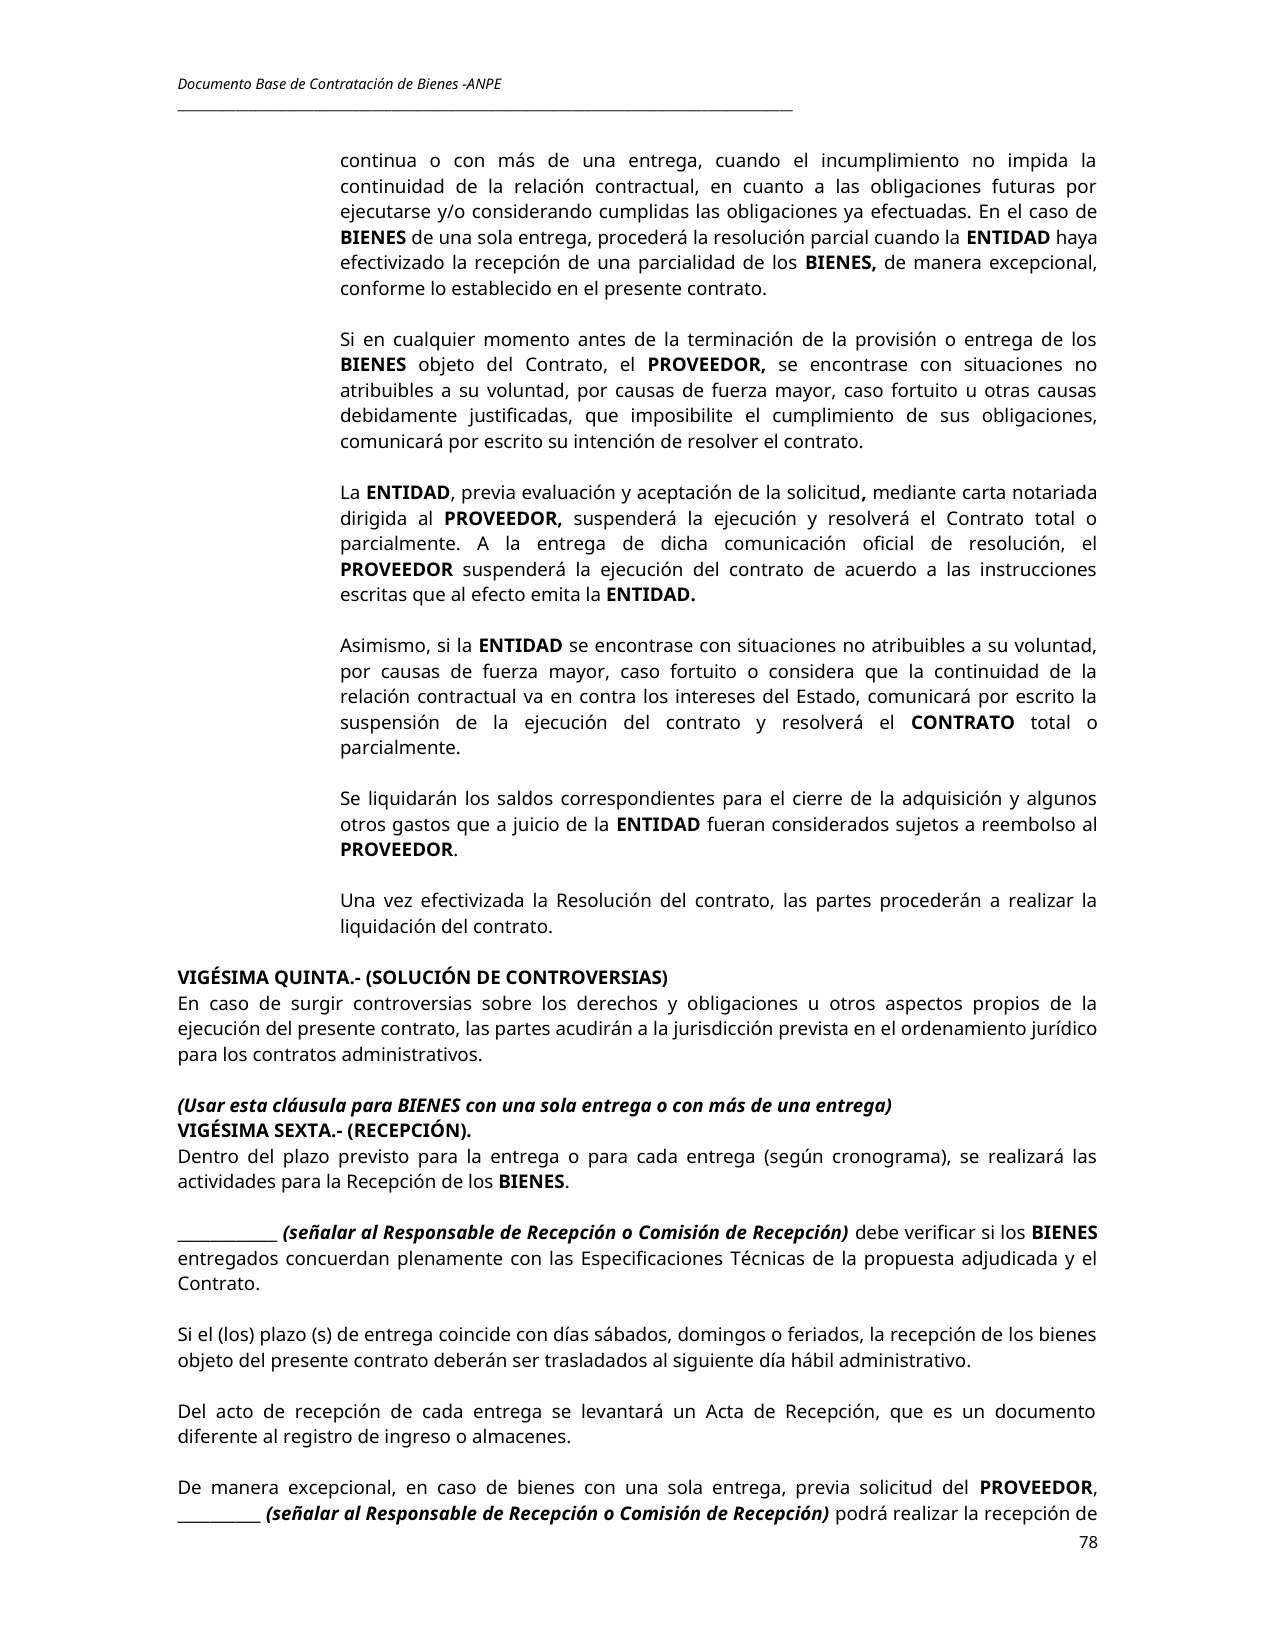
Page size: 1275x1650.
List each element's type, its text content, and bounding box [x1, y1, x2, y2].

text Asimismo, si la ENTIDAD se encontrase con situaciones no atribuibles a su voluntad, por causas de fuerza mayor, caso fortuito o considera que la continuidad de la relación contractual va en contra los intereses del Estado, comunicará por escrito la suspensión de la ejecución del contrato y resolverá el CONTRATO total o parcialmente. [340, 632, 1098, 760]
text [177, 1475, 1098, 1526]
text Se liquidarán los saldos correspondientes para el cierre de la adquisición y algunos otros gastos que a juicio de la ENTIDAD fueran considerados sujetos a reembolso al PROVEEDOR. [340, 786, 1098, 862]
text La ENTIDAD, previa evaluación y aceptación de la solicitud, mediante carta notariada dirigida al PROVEEDOR, suspenderá la ejecución y resolverá el Contrato total o parcialmente. A la entrega de dicha comunicación oficial de resolución, el PROVEEDOR suspenderá la ejecución del contrato de acuerdo a las instrucciones escritas que al efecto emita la ENTIDAD. [340, 479, 1098, 607]
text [340, 148, 1098, 301]
text VIGÉSIMA QUINTA.- (SOLUCIÓN DE CONTROVERSIAS) [177, 964, 1098, 990]
text Dentro del plazo previsto para la entrega o para cada entrega (según cronograma), se realizará las actividades para la Recepción de los BIENES. [177, 1143, 1098, 1194]
text Si el (los) plazo (s) de entrega coincide con días sábados, domingos o feriados, la recepción de los bienes objeto del presente contrato deberán ser trasladados al siguiente día hábil administrativo. [177, 1322, 1098, 1373]
text Una vez efectivizada la Resolución del contrato, las partes procederán a realizar la liquidación del contrato. [340, 888, 1098, 939]
text (Usar esta cláusula para BIENES con una sola entrega o con más de una entrega) [177, 1092, 1098, 1117]
text En caso de surgir controversias sobre los derechos y obligaciones u otros aspectos propios de la ejecución del presente contrato, las partes acudirán a la jurisdicción prevista en el ordenamiento jurídico para los contratos administrativos. [177, 990, 1098, 1066]
text Si en cualquier momento antes de la terminación de la provisión o entrega de los BIENES objeto del Contrato, el PROVEEDOR, se encontrase con situaciones no atribuibles a su voluntad, por causas de fuerza mayor, caso fortuito u otras causas debidamente justificadas, que imposibilite el cumplimiento de sus obligaciones, comunicará por escrito su intención de resolver el contrato. [340, 326, 1098, 454]
text VIGÉSIMA SEXTA.- (RECEPCIÓN). [177, 1117, 1098, 1143]
text ____________ (señalar al Responsable de Recepción o Comisión de Recepción) debe verificar si los BIENES entregados concuerdan plenamente con las Especificaciones Técnicas de la propuesta adjudicada y el Contrato. [177, 1219, 1098, 1296]
text Del acto de recepción de cada entrega se levantará un Acta de Recepción, que es un documento diferente al registro de ingreso o almacenes. [177, 1398, 1098, 1449]
